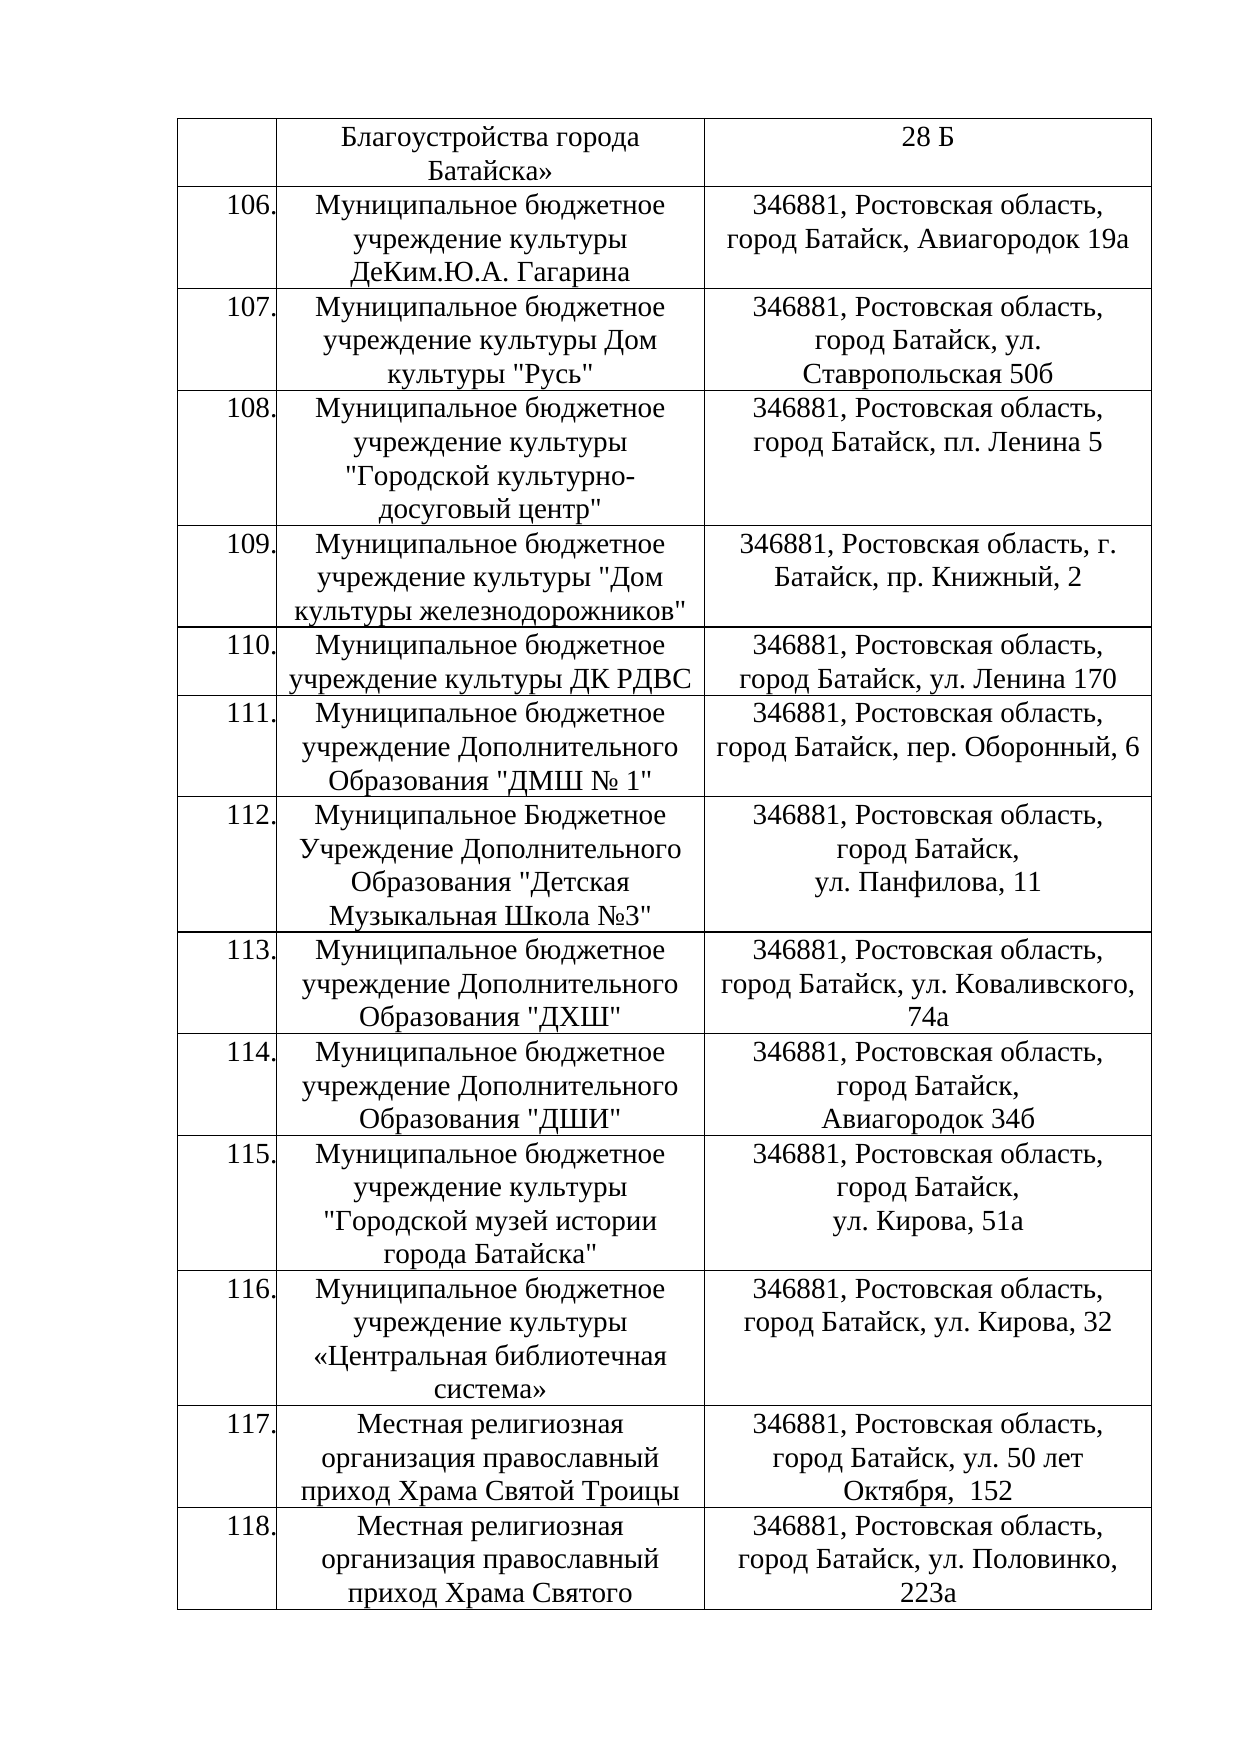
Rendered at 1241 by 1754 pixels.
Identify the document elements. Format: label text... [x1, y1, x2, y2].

table_cell 346881, Ростовская область, город Батайск, ул. Панфилова, 11 [705, 797, 1151, 931]
table_cell 346881, Ростовская область, город Батайск, Авиагородок 19а [705, 187, 1151, 288]
table_cell 346881, Ростовская область, город Батайск, ул. Кирова, 51а [705, 1136, 1151, 1270]
table_cell 346881, Ростовская область, город Батайск, пл. Ленина 5 [705, 391, 1151, 525]
table_cell 346881, Ростовская область, город Батайск, пер. Оборонный, 6 [705, 696, 1151, 796]
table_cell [277, 1508, 704, 1608]
table_cell Муниципальное бюджетное учреждение Дополнительного Образования "ДШИ" [277, 1034, 704, 1135]
table_cell 346881, Ростовская область, город Батайск, ул. Коваливского, 74а [705, 933, 1151, 1033]
table_cell Муниципальное бюджетное учреждение культуры «Центральная библиотечная система» [277, 1271, 704, 1405]
table_cell [178, 119, 276, 186]
table_cell Муниципальное бюджетное учреждение культуры "Городской музей истории города Батайска" [277, 1136, 704, 1270]
table_cell 346881, Ростовская область, город Батайск, ул. Кирова, 32 [705, 1271, 1151, 1405]
table_cell [178, 628, 276, 694]
table_cell 346881, Ростовская область, город Батайск, Авиагородок 34б [705, 1034, 1151, 1135]
table_cell Муниципальное бюджетное учреждение Дополнительного Образования "ДХШ" [277, 933, 704, 1033]
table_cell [277, 119, 704, 186]
table_cell Муниципальное бюджетное учреждение культуры ДК РДВС [277, 628, 704, 694]
table_cell [178, 526, 276, 626]
table_cell [178, 933, 276, 1033]
table_cell Муниципальное бюджетное учреждение культуры ДеКим.Ю.А. Гагарина [277, 187, 704, 288]
table_cell Местная религиозная организация православный приход Храма Святой Троицы [277, 1406, 704, 1507]
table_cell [705, 119, 1151, 186]
table_cell Муниципальное бюджетное учреждение культуры "Дом культуры железнодорожников" [277, 526, 704, 626]
table_cell [178, 797, 276, 931]
table_cell 346881, Ростовская область, город Батайск, ул. Ставропольская 50б [705, 289, 1151, 389]
table_cell Муниципальное бюджетное учреждение Дополнительного Образования "ДМШ № 1" [277, 696, 704, 796]
table_cell Муниципальное Бюджетное Учреждение Дополнительного Образования "Детская Музыкальная Школа №3" [277, 797, 704, 931]
table_cell 346881, Ростовская область, г. Батайск, пр. Книжный, 2 [705, 526, 1151, 626]
table_cell Муниципальное бюджетное учреждение культуры Дом культуры "Русь" [277, 289, 704, 389]
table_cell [705, 1508, 1151, 1608]
table_cell [178, 187, 276, 288]
table_cell [178, 696, 276, 796]
table_cell 346881, Ростовская область, город Батайск, ул. Ленина 170 [705, 628, 1151, 694]
table_cell [178, 289, 276, 389]
table_cell [178, 1406, 276, 1507]
table_cell [178, 1508, 276, 1608]
table_cell Муниципальное бюджетное учреждение культуры "Городской культурно-досуговый центр" [277, 391, 704, 525]
table_cell [178, 391, 276, 525]
table_cell 346881, Ростовская область, город Батайск, ул. 50 лет Октября, 152 [705, 1406, 1151, 1507]
table_cell [178, 1136, 276, 1270]
table_cell [178, 1034, 276, 1135]
table_cell [178, 1271, 276, 1405]
